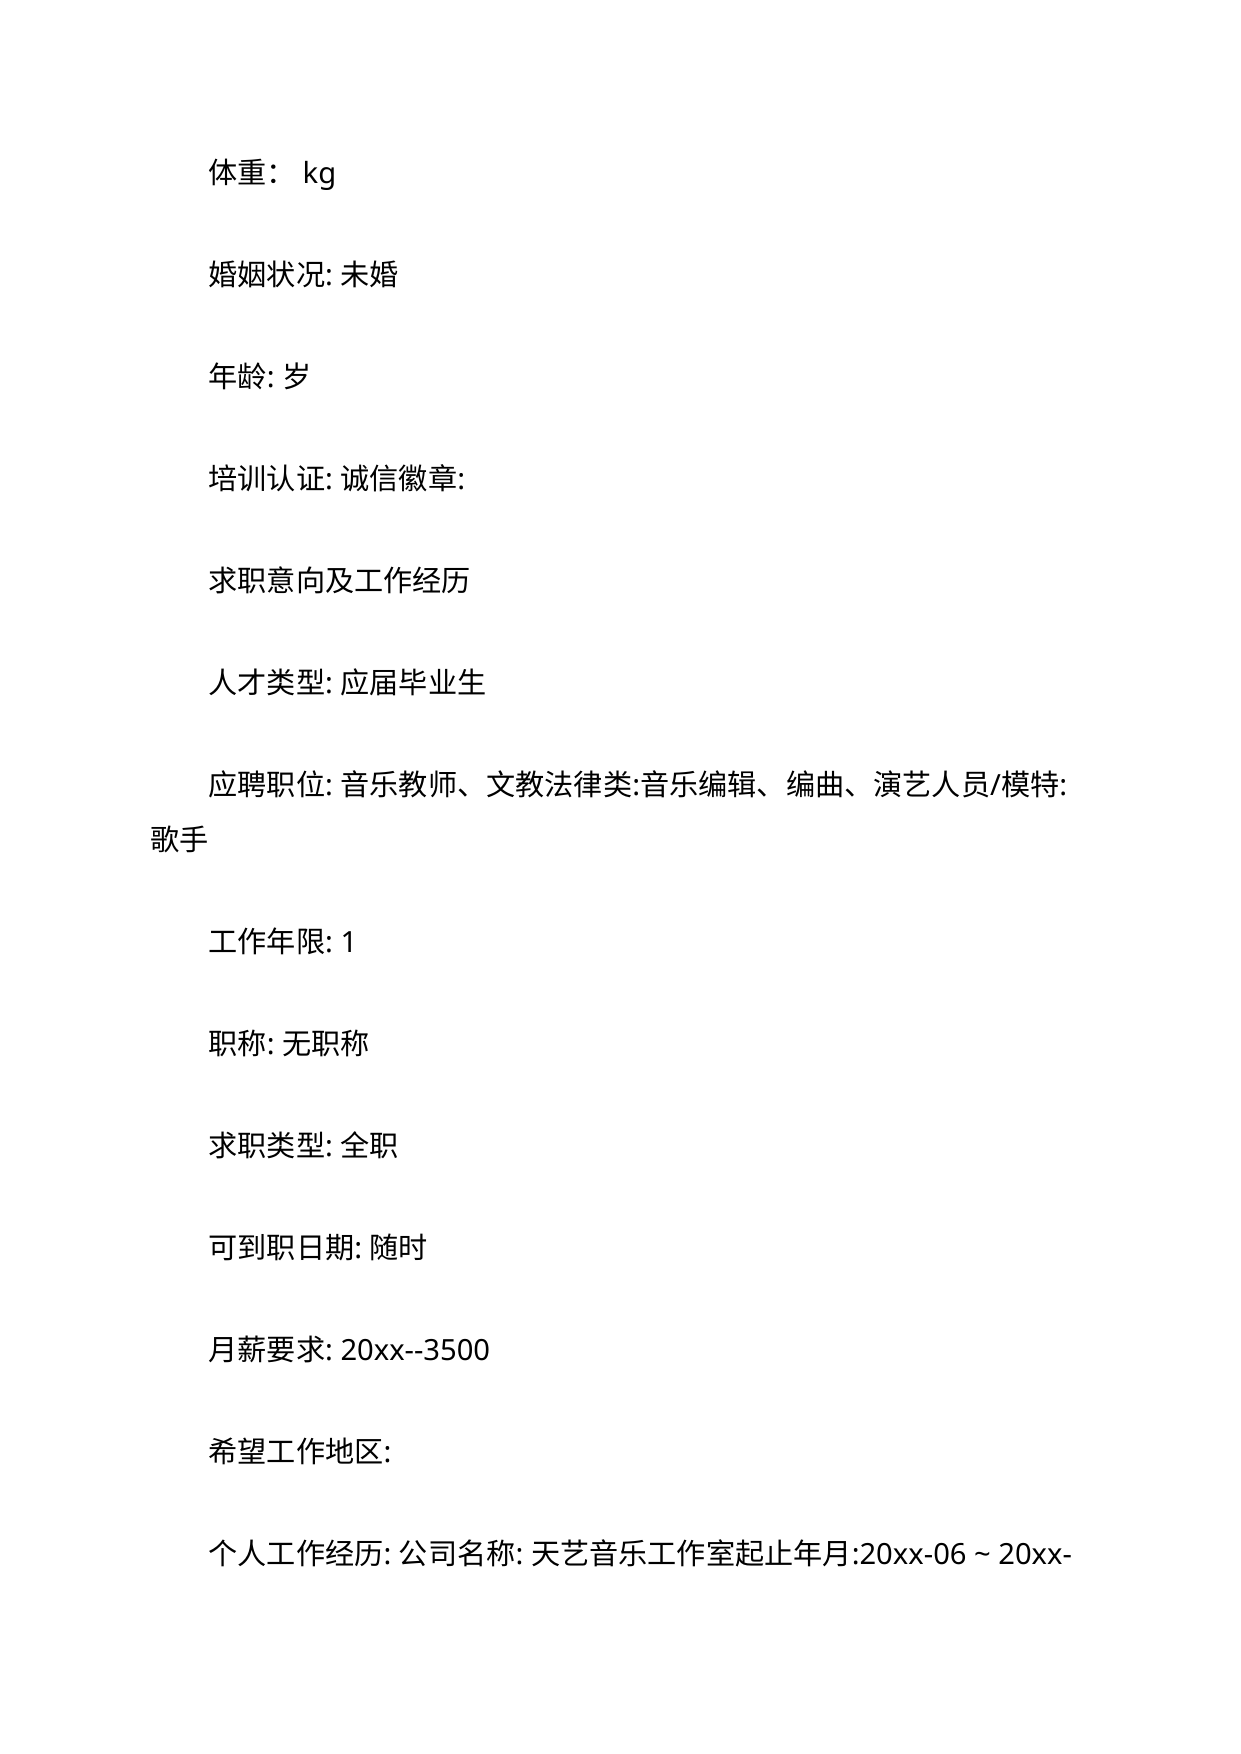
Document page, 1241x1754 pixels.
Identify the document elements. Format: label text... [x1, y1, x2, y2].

text 月薪要求: 20xx--3500 [150, 1326, 1090, 1369]
text 应聘职位: 音乐教师、文教法律类:音乐编辑、编曲、演艺人员/模特:歌手 [150, 762, 1090, 859]
text 人才类型: 应届毕业生 [150, 660, 1090, 702]
text 培训认证: 诚信徽章: [150, 456, 1090, 498]
text 年龄: 岁 [150, 354, 1090, 396]
text 工作年限: 1 [150, 918, 1090, 961]
text 可到职日期: 随时 [150, 1224, 1090, 1267]
text 求职类型: 全职 [150, 1122, 1090, 1165]
text 职称: 无职称 [150, 1020, 1090, 1063]
text 体重： kg [150, 150, 1090, 192]
text 求职意向及工作经历 [150, 558, 1090, 600]
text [150, 1530, 1090, 1573]
text 希望工作地区: [150, 1428, 1090, 1471]
text 婚姻状况: 未婚 [150, 252, 1090, 294]
